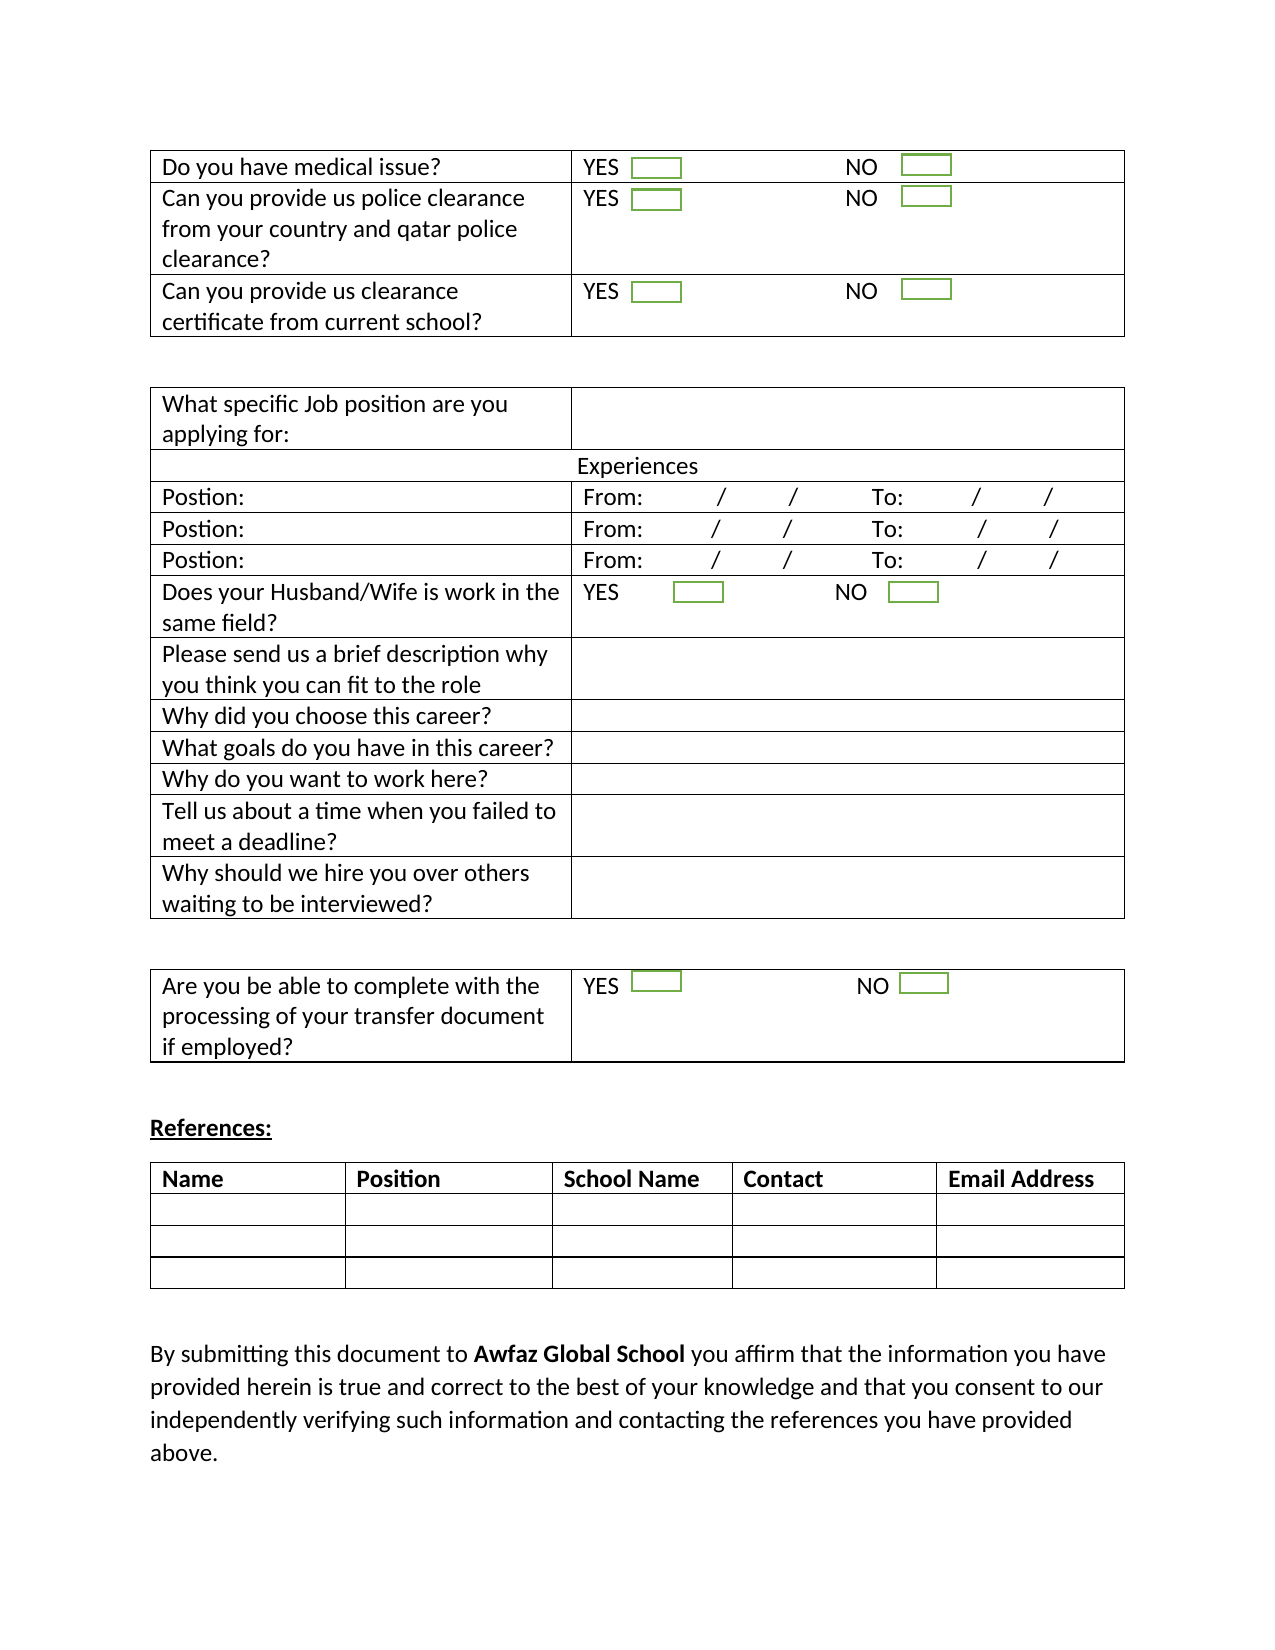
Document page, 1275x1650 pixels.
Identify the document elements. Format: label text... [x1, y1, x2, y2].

text By submitting this document to Awfaz Global School you affirm that the information you have provided herein is true and correct to the best of your knowledge and that you consent to our independently verifying such information and contacting the references you have provided above. [150, 1338, 1125, 1468]
table_cell Why did you choose this career? [151, 700, 571, 731]
table_cell YES NO [572, 151, 1124, 182]
table_cell [346, 1226, 552, 1256]
table_header YES NO [572, 970, 1124, 1061]
table_cell [553, 1194, 732, 1225]
table_cell [572, 700, 1124, 731]
table_cell [151, 1226, 345, 1256]
table_header Are you be able to complete with the processing of your transfer document if employed? [151, 970, 571, 1061]
table_cell Why should we hire you over others waiting to be interviewed? [151, 857, 571, 918]
table_cell [346, 1194, 552, 1225]
table_header School Name [553, 1163, 732, 1193]
table_cell [937, 1258, 1124, 1288]
table_cell What goals do you have in this career? [151, 732, 571, 762]
table_cell Can you provide us clearance certificate from current school? [151, 275, 571, 336]
table_header Email Address [937, 1163, 1124, 1193]
table_cell YES NO [572, 576, 1124, 637]
table_cell Postion: [151, 545, 571, 575]
table_header [572, 388, 1124, 449]
table_cell [572, 638, 1124, 699]
table_cell [553, 1258, 732, 1288]
table_cell [937, 1194, 1124, 1225]
table_cell Postion: [151, 513, 571, 544]
table_header What specific Job position are you applying for: [151, 388, 571, 449]
table_cell [733, 1194, 936, 1225]
table_cell Please send us a brief description why you think you can fit to the role [151, 638, 571, 699]
table_cell Does your Husband/Wife is work in the same field? [151, 576, 571, 637]
table_cell [151, 1258, 345, 1288]
table_cell YES NO [572, 275, 1124, 336]
table_cell From: / / To: / / [572, 545, 1124, 575]
table_cell [733, 1226, 936, 1256]
table_cell [151, 1194, 345, 1225]
table_header Position [346, 1163, 552, 1193]
table_cell From: / / To: / / [572, 482, 1124, 512]
table_cell [733, 1258, 936, 1288]
table_cell Do you have medical issue? [151, 151, 571, 182]
table_cell [572, 732, 1124, 762]
table_cell YES NO [572, 183, 1124, 274]
table_cell Postion: [151, 482, 571, 512]
table_cell [572, 857, 1124, 918]
table_cell [346, 1258, 552, 1288]
table_cell Why do you want to work here? [151, 764, 571, 794]
table_cell Experiences [151, 450, 1124, 481]
table_header Name [151, 1163, 345, 1193]
table_cell From: / / To: / / [572, 513, 1124, 544]
table_header Contact [733, 1163, 936, 1193]
table_cell [937, 1226, 1124, 1256]
table_cell Can you provide us police clearance from your country and qatar police clearance? [151, 183, 571, 274]
table_cell [572, 795, 1124, 856]
table_cell Tell us about a time when you failed to meet a deadline? [151, 795, 571, 856]
table_cell [553, 1226, 732, 1256]
table_cell [572, 764, 1124, 794]
text References: [150, 1112, 1125, 1143]
